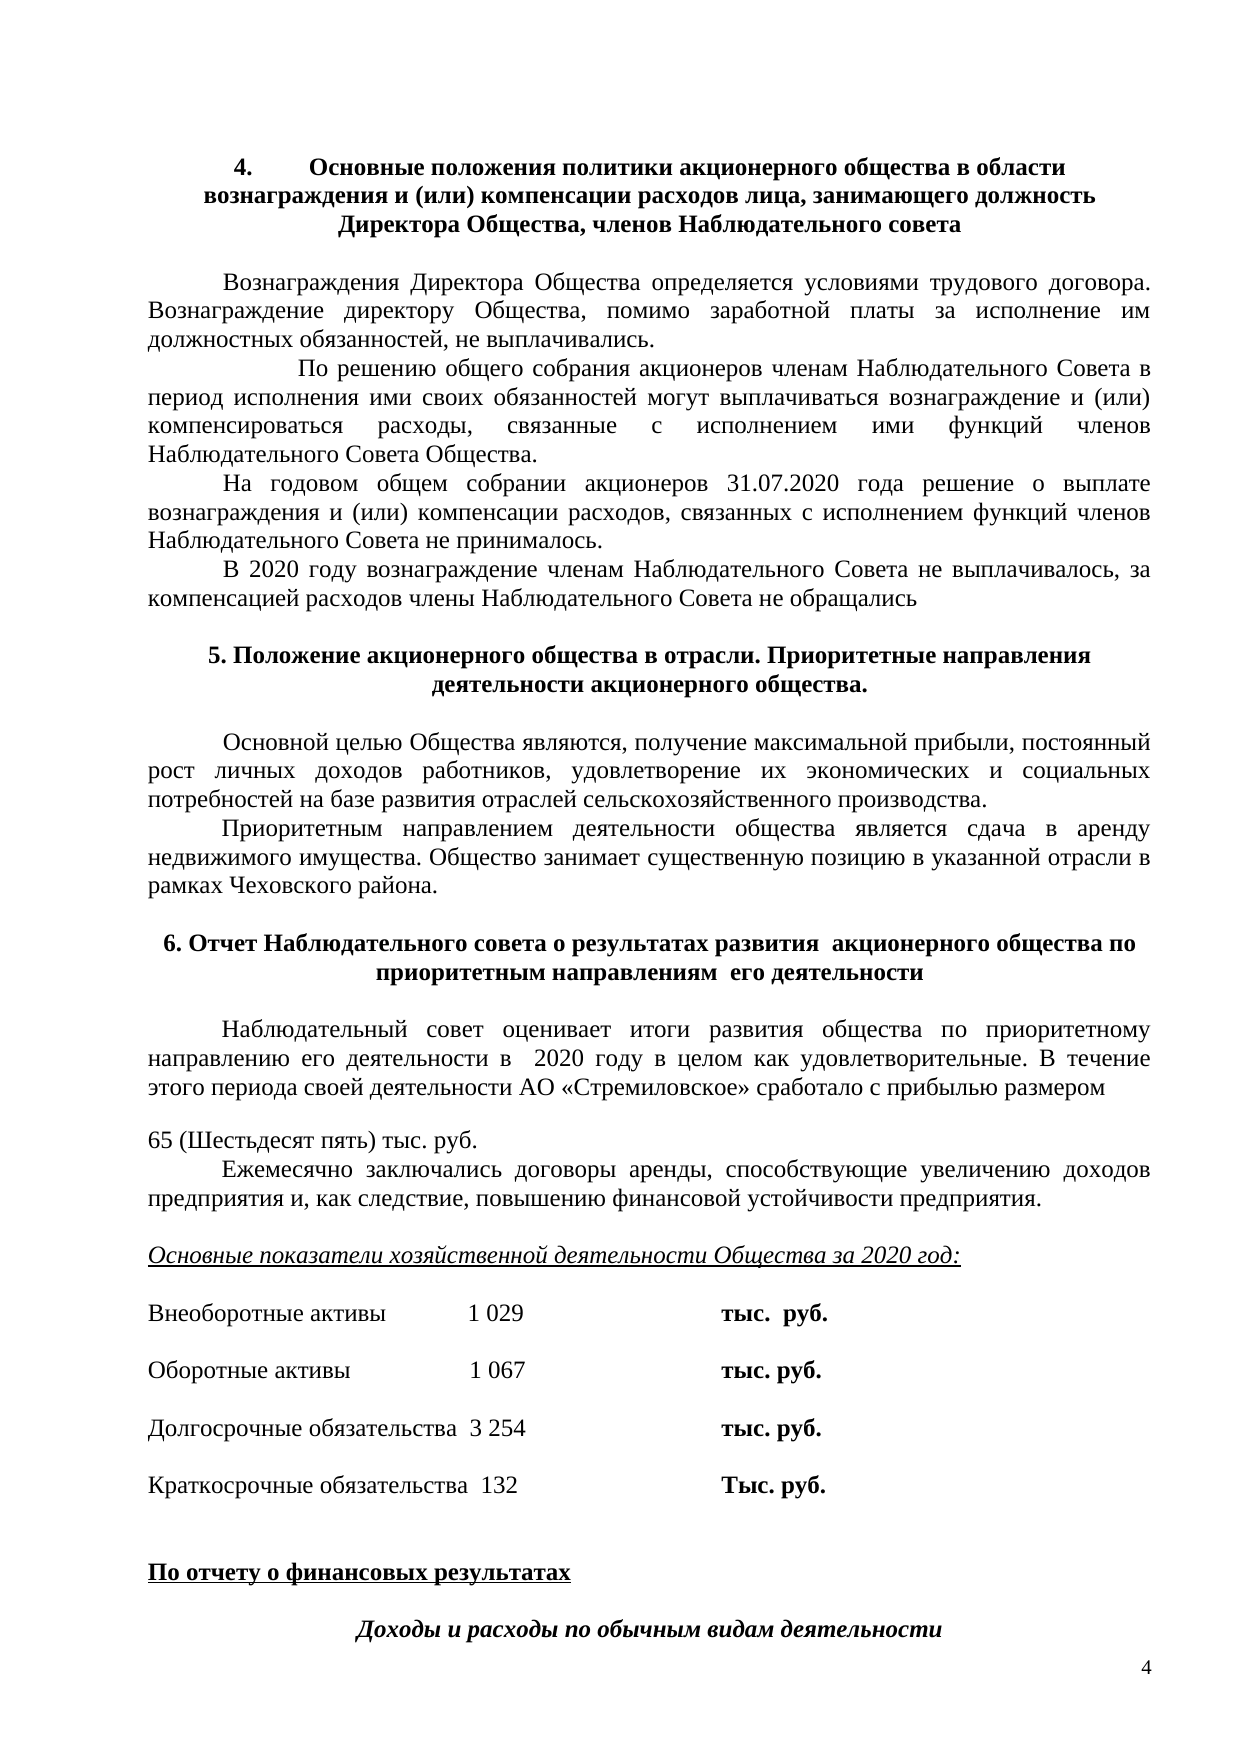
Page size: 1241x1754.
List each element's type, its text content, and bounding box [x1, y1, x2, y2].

text Приоритетным направлением деятельности общества является сдача в аренду недвижимого имущества. Общество занимает существенную позицию в указанной отрасли в рамках Чеховского района. [148, 813, 1152, 899]
text Доходы и расходы по обычным видам деятельности [148, 1614, 1152, 1643]
text В 2020 году вознаграждение членам Наблюдательного Совета не выплачивалось, за компенсацией расходов члены Наблюдательного Совета не обращались [148, 554, 1152, 612]
table_cell Краткосрочные обязательства 132 [136, 1442, 635, 1499]
text На годовом общем собрании акционеров 31.07.2020 года решение о выплате вознаграждения и (или) компенсации расходов, связанных с исполнением функций членов Наблюдательного Совета не принималось. [148, 468, 1152, 554]
table_cell тыс. руб. [635, 1413, 1133, 1442]
text Основные показатели хозяйственной деятельности Общества за 2020 год: [148, 1240, 1152, 1269]
table_cell Тыс. руб. [635, 1442, 1133, 1499]
text 5. Положение акционерного общества в отрасли. Приоритетные направления деятельности акционерного общества. [148, 640, 1152, 698]
text 65 (Шестьдесят пять) тыс. руб. [148, 1125, 1152, 1154]
text Ежемесячно заключались договоры аренды, способствующие увеличению доходов предприятия и, как следствие, повышению финансовой устойчивости предприятия. [148, 1154, 1152, 1212]
text 4. Основные положения политики акционерного общества в области вознаграждения и (или) компенсации расходов лица, занимающего должность Директора Общества, членов Наблюдательного совета [148, 152, 1152, 238]
text Наблюдательный совет оценивает итоги развития общества по приоритетному направлению его деятельности в 2020 году в целом как удовлетворительные. В течение этого периода своей деятельности АО «Стремиловское» сработало с прибылью размером [148, 1014, 1152, 1100]
table_cell тыс. руб. [635, 1355, 1133, 1413]
table_header Внеоборотные активы 1 029 [136, 1298, 635, 1355]
text Вознаграждения Директора Общества определяется условиями трудового договора. Вознаграждение директору Общества, помимо заработной платы за исполнение им должностных обязанностей, не выплачивались. [148, 267, 1152, 353]
table_header тыс. руб. [635, 1298, 1133, 1355]
text 6. Отчет Наблюдательного совета о результатах развития акционерного общества по приоритетным направлениям его деятельности [148, 928, 1152, 985]
table_cell Оборотные активы 1 067 [136, 1355, 635, 1413]
text Основной целью Общества являются, получение максимальной прибыли, постоянный рост личных доходов работников, удовлетворение их экономических и социальных потребностей на базе развития отраслей сельскохозяйственного производства. [148, 727, 1152, 813]
table_cell Долгосрочные обязательства 3 254 [136, 1413, 635, 1442]
text По отчету о финансовых результатах [148, 1557, 1152, 1585]
text По решению общего собрания акционеров членам Наблюдательного Совета в период исполнения ими своих обязанностей могут выплачиваться вознаграждение и (или) компенсироваться расходы, связанные с исполнением ими функций членов Наблюдательного Совета Общества. [148, 353, 1152, 468]
